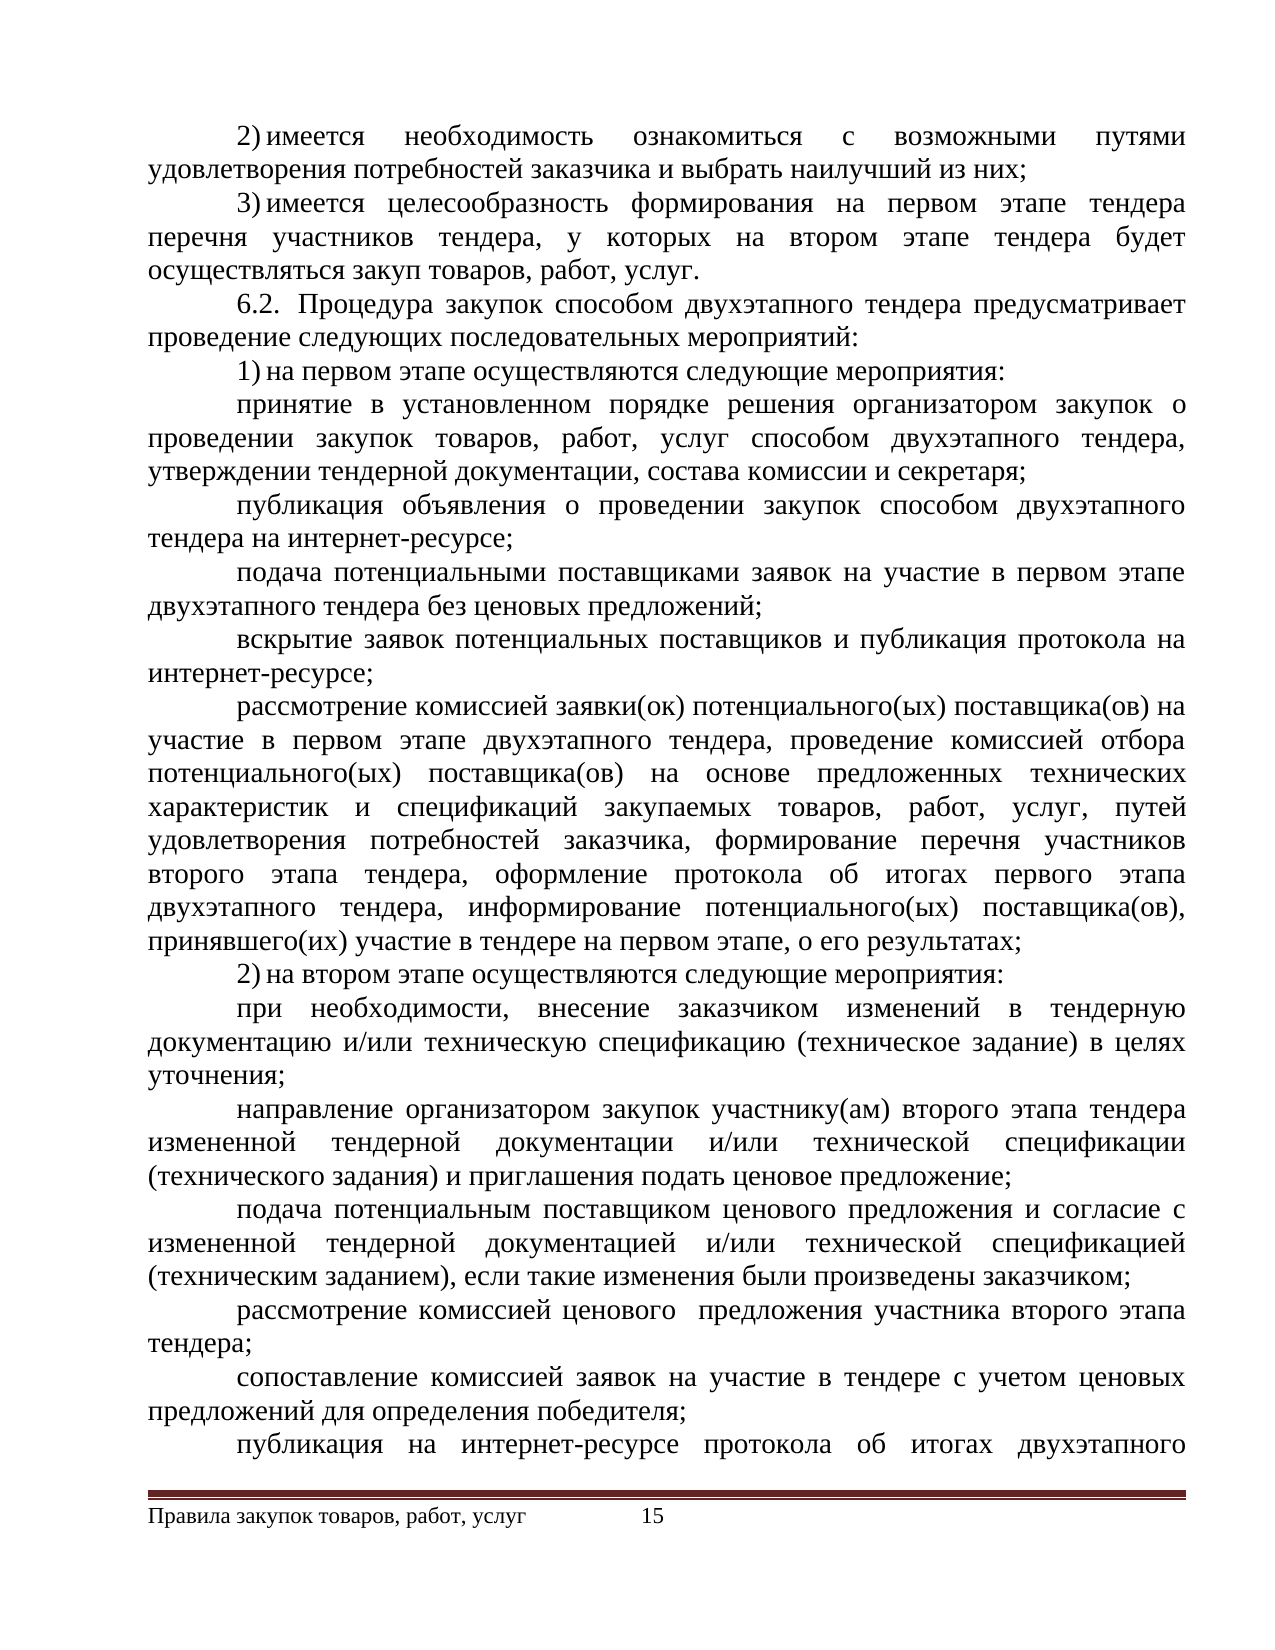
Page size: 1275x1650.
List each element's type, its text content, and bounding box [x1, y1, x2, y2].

text сопоставление комиссией заявок на участие в тендере с учетом ценовых предложений для определения победителя; [148, 1359, 1186, 1426]
text подача потенциальными поставщиками заявок на участие в первом этапе двухэтапного тендера без ценовых предложений; [148, 554, 1186, 621]
list имеется необходимость ознакомиться с возможными путями удовлетворения потребностей заказчика и выбрать наилучший из них; [148, 118, 1186, 185]
text при необходимости, внесение заказчиком изменений в тендерную документацию и/или техническую спецификацию (техническое задание) в целях уточнения; [148, 990, 1186, 1091]
text принятие в установленном порядке решения организатором закупок о проведении закупок товаров, работ, услуг способом двухэтапного тендера, утверждении тендерной документации, состава комиссии и секретаря; [148, 386, 1186, 487]
text вскрытие заявок потенциальных поставщиков и публикация протокола на интернет-ресурсе; [148, 621, 1186, 688]
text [148, 1426, 1186, 1460]
list Процедура закупок способом двухэтапного тендера предусматривает проведение следующих последовательных мероприятий: [148, 286, 1186, 353]
text рассмотрение комиссией заявки(ок) потенциального(ых) поставщика(ов) на участие в первом этапе двухэтапного тендера, проведение комиссией отбора потенциального(ых) поставщика(ов) на основе предложенных технических характеристик и спецификаций закупаемых товаров, работ, услуг, путей удовлетворения потребностей заказчика, формирование перечня участников второго этапа тендера, оформление протокола об итогах первого этапа двухэтапного тендера, информирование потенциального(ых) поставщика(ов), принявшего(их) участие в тендере на первом этапе, о его результатах; [148, 688, 1186, 957]
text направление организатором закупок участнику(ам) второго этапа тендера измененной тендерной документации и/или технической спецификации (технического задания) и приглашения подать ценовое предложение; [148, 1091, 1186, 1191]
text подача потенциальным поставщиком ценового предложения и согласие с измененной тендерной документацией и/или технической спецификацией (техническим заданием), если такие изменения были произведены заказчиком; [148, 1191, 1186, 1292]
list на втором этапе осуществляются следующие мероприятия: [148, 957, 1186, 990]
text публикация объявления о проведении закупок способом двухэтапного тендера на интернет-ресурсе; [148, 487, 1186, 554]
list имеется целесообразность формирования на первом этапе тендера перечня участников тендера, у которых на втором этапе тендера будет осуществляться закуп товаров, работ, услуг. [148, 185, 1186, 286]
list на первом этапе осуществляются следующие мероприятия: [148, 353, 1186, 386]
text рассмотрение комиссией ценового предложения участника второго этапа тендера; [148, 1292, 1186, 1359]
